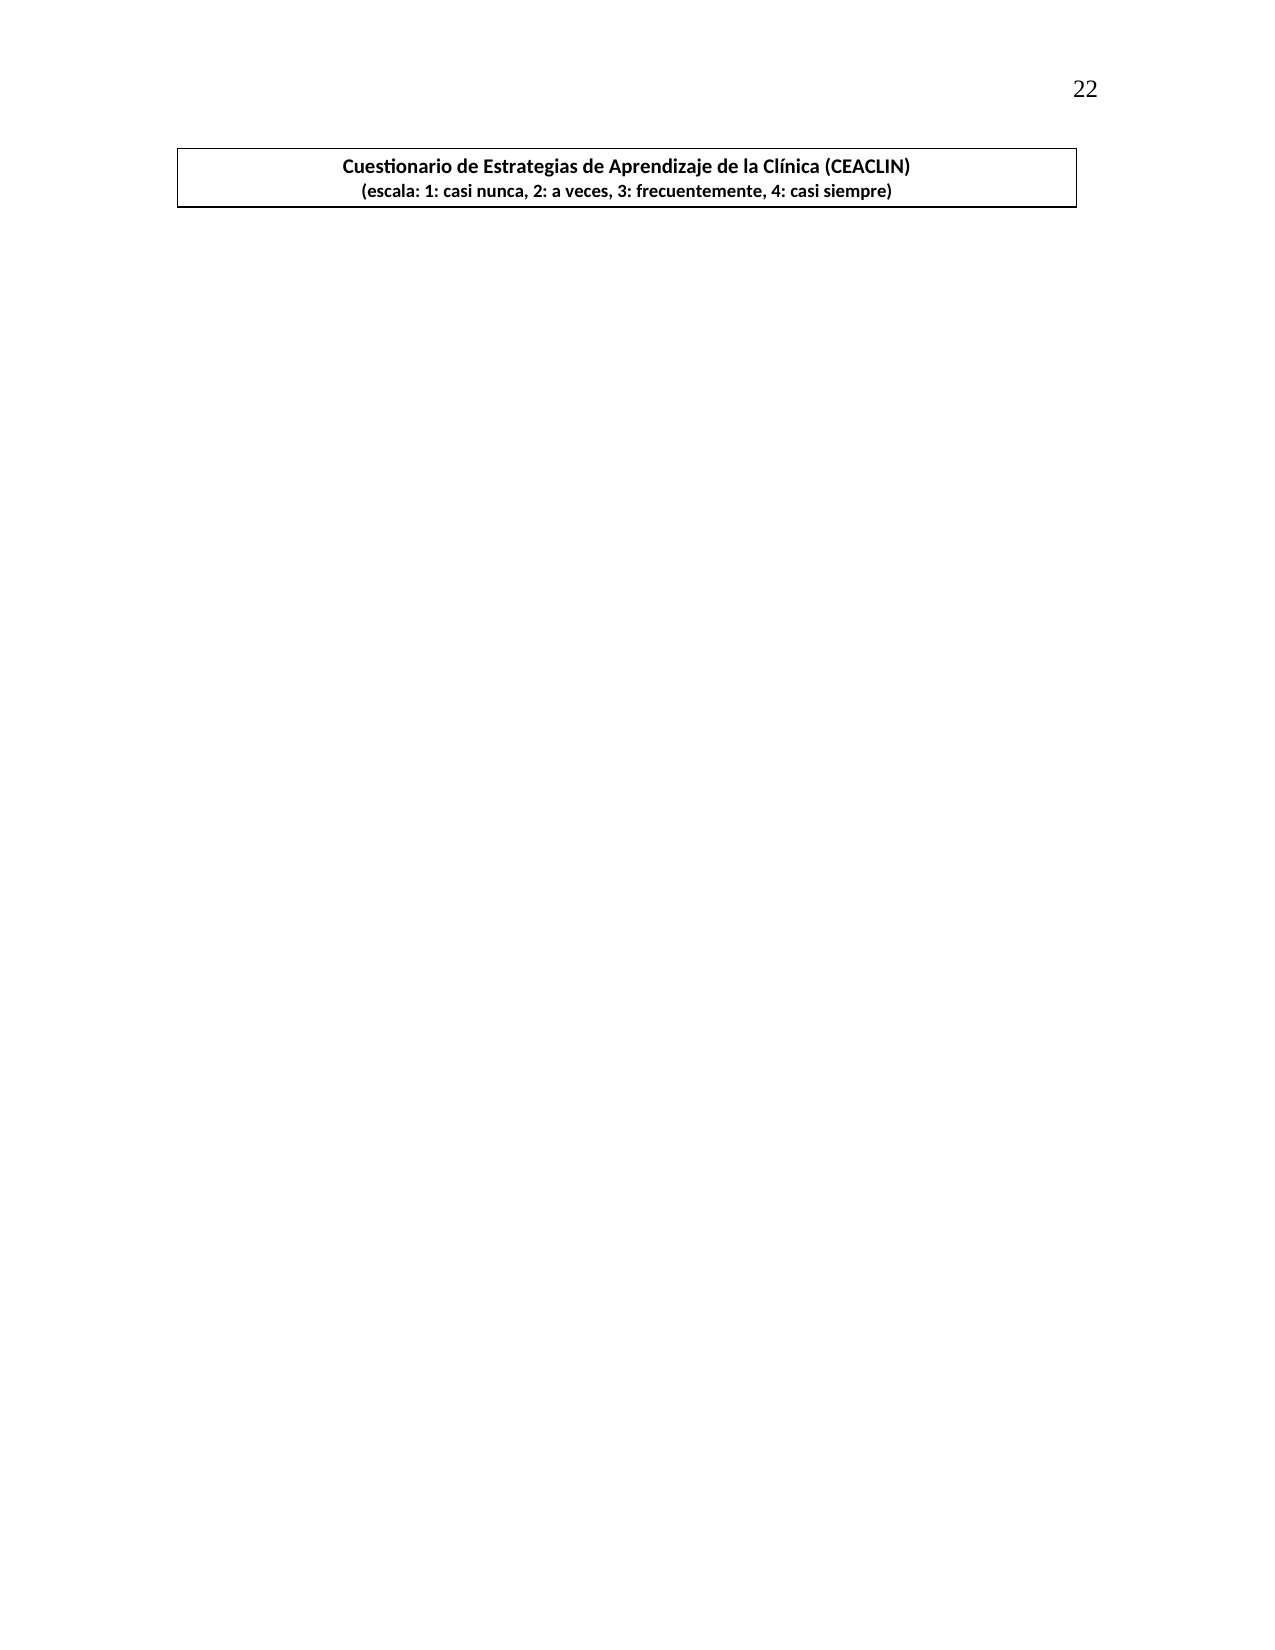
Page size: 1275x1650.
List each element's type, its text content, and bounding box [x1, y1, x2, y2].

table_header Cuestionario de Estrategias de Aprendizaje de la Clínica (CEACLIN) (escala: 1: casi nunca, 2: a veces, 3: frecuentemente, 4: casi siempre) [178, 149, 1076, 206]
